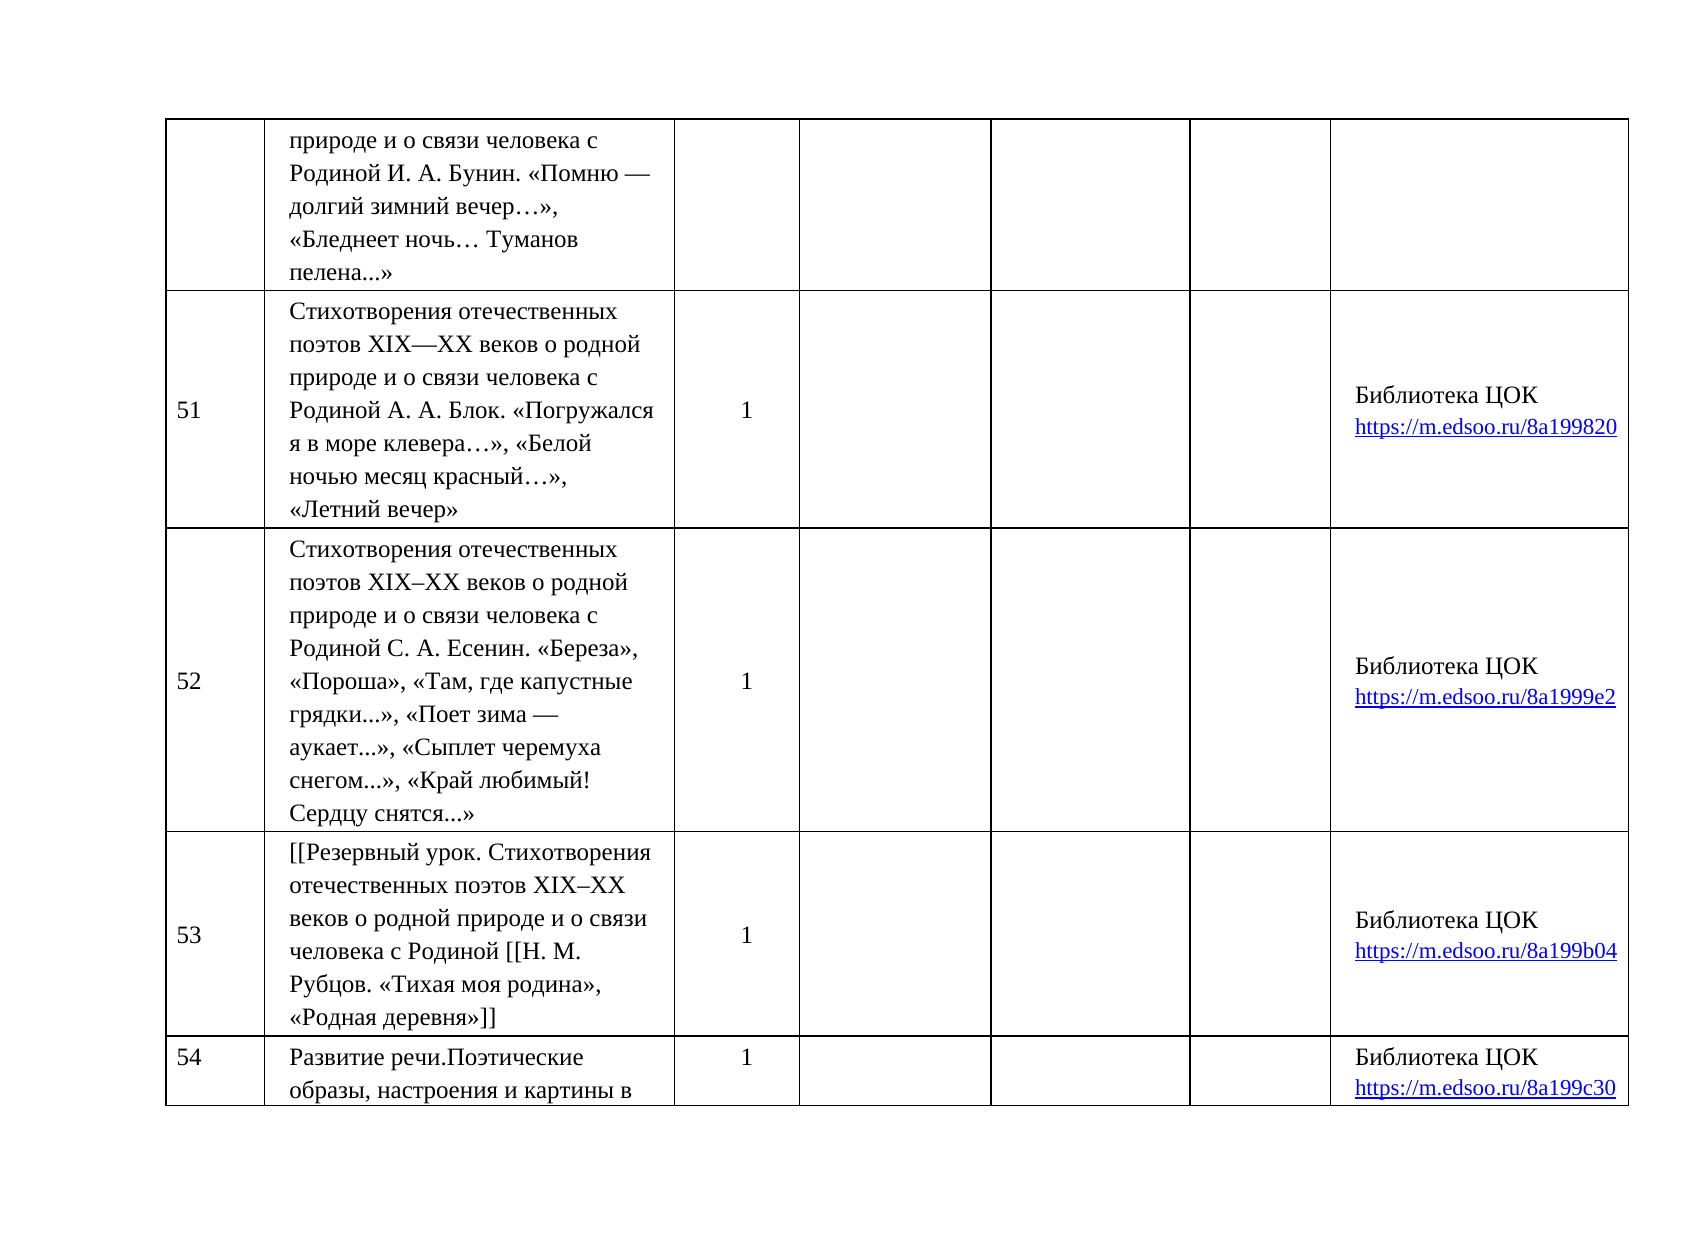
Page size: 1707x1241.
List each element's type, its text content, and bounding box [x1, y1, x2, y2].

table_cell [992, 1037, 1189, 1105]
table_cell [800, 832, 990, 1035]
table_cell Библиотека ЦОК https://m.edsoo.ru/8a199b04 [1331, 832, 1628, 1035]
table_cell [800, 120, 990, 289]
table_cell [992, 832, 1189, 1035]
table_cell [800, 291, 990, 527]
table_cell 1 [675, 120, 799, 289]
table_cell 50 [167, 120, 264, 289]
table_cell [[Резервный урок. Стихотворения отечественных поэтов XIX–ХХ веков о родной природе и о связи человека с Родиной [[Н. М. Рубцов. «Тихая моя родина», «Родная деревня»]] [265, 832, 674, 1035]
table_cell [992, 120, 1189, 289]
table_cell Стихотворения отечественных поэтов XIX–ХХ веков о родной природе и о связи человека с Родиной С. А. Есенин. «Береза», «Пороша», «Там, где капустные грядки...», «Поет зима — аукает...», «Сыплет черемуха снегом...», «Край любимый! Сердцу снятся...» [265, 529, 674, 831]
table_cell [1191, 120, 1330, 289]
table_cell 1 [675, 1037, 799, 1105]
table_cell [1191, 529, 1330, 831]
table_cell [800, 1037, 990, 1105]
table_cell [265, 1037, 674, 1105]
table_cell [1331, 1037, 1628, 1105]
table_cell 1 [675, 291, 799, 527]
table_cell 54 [167, 1037, 264, 1105]
table_cell Библиотека ЦОК https://m.edsoo.ru/8a199820 [1331, 291, 1628, 527]
table_cell [992, 291, 1189, 527]
table_cell 53 [167, 832, 264, 1035]
table_cell [1191, 291, 1330, 527]
table_cell 52 [167, 529, 264, 831]
table_cell [1191, 832, 1330, 1035]
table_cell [1331, 120, 1628, 289]
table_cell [265, 120, 674, 289]
table_cell Библиотека ЦОК https://m.edsoo.ru/8a1999e2 [1331, 529, 1628, 831]
table_cell Стихотворения отечественных поэтов XIX—ХХ веков о родной природе и о связи человека с Родиной А. А. Блок. «Погружался я в море клевера…», «Белой ночью месяц красный…», «Летний вечер» [265, 291, 674, 527]
table_cell 1 [675, 832, 799, 1035]
table_cell [1191, 1037, 1330, 1105]
table_cell [800, 529, 990, 831]
table_cell [992, 529, 1189, 831]
table_cell 1 [675, 529, 799, 831]
table_cell 51 [167, 291, 264, 527]
